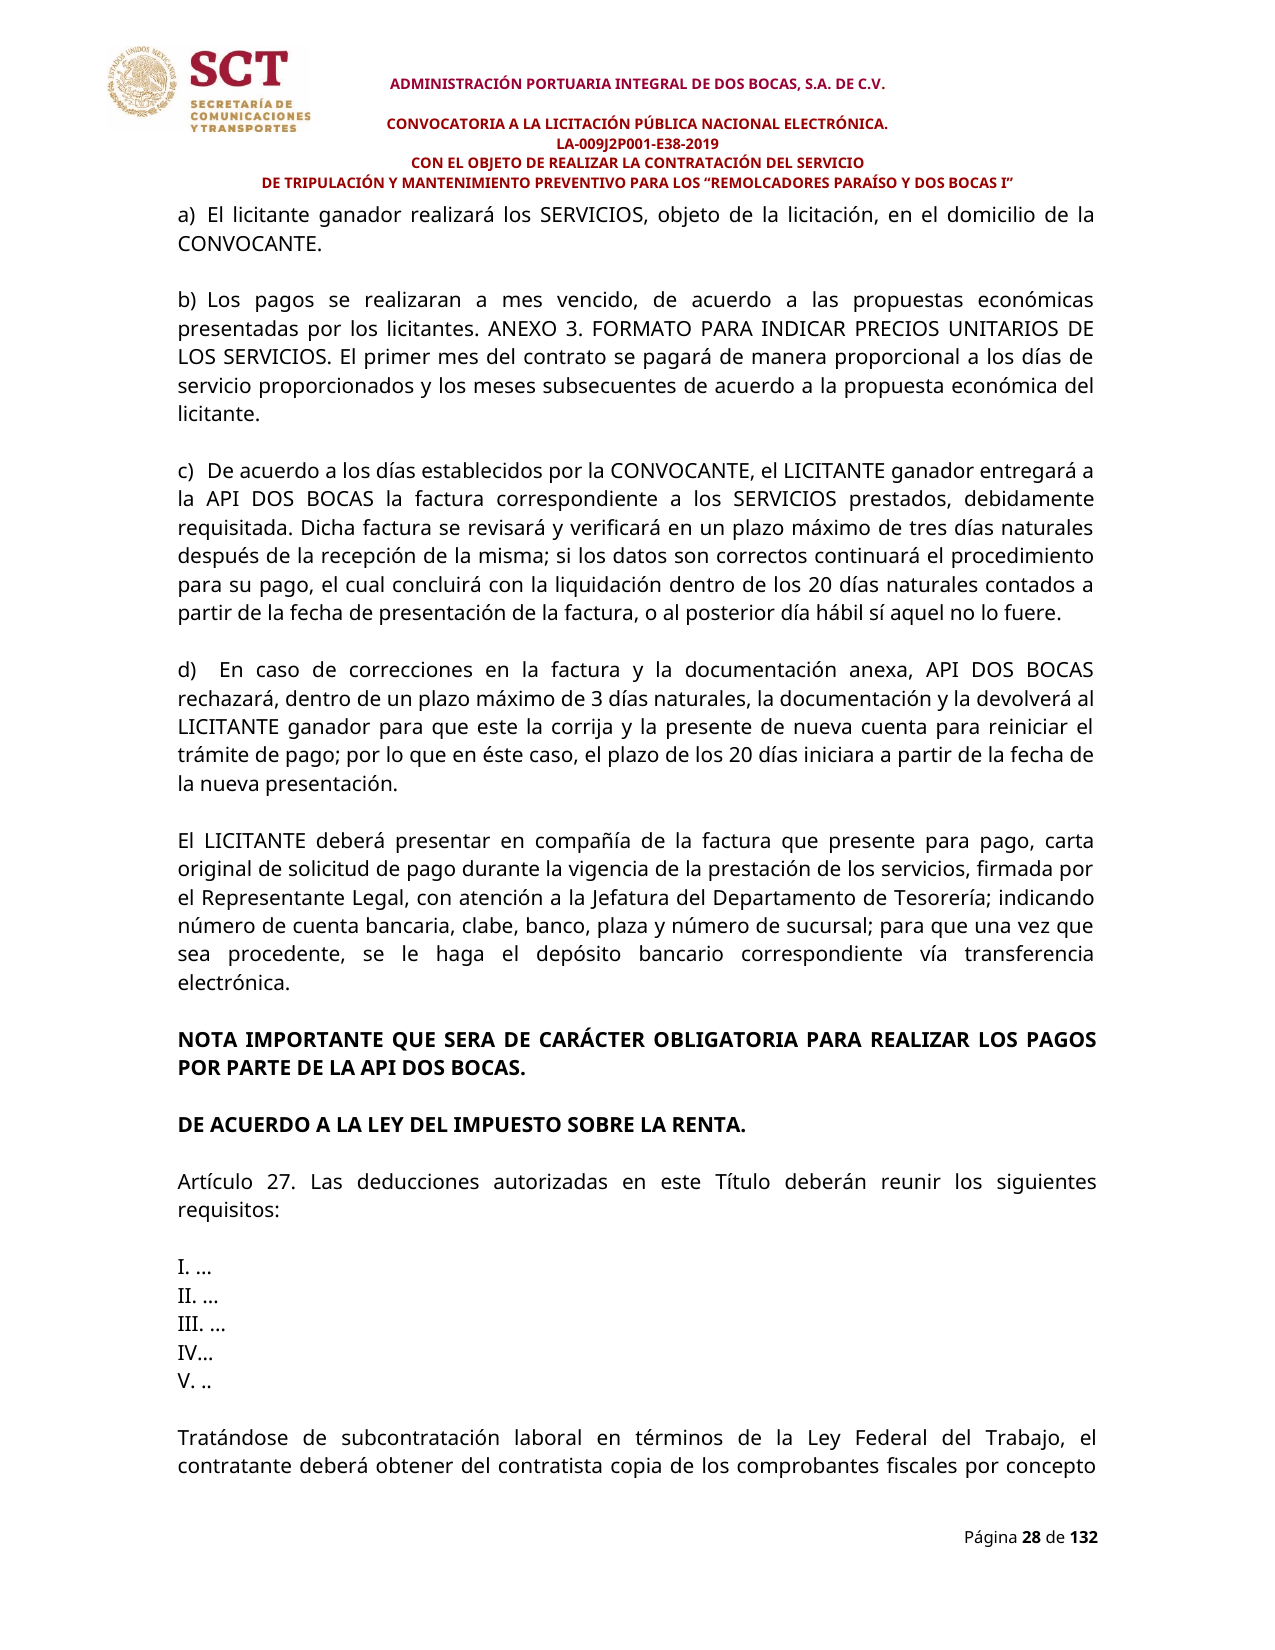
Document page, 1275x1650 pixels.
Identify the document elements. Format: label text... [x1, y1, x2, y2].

text NOTA IMPORTANTE QUE SERA DE CARÁCTER OBLIGATORIA PARA REALIZAR LOS PAGOS POR PARTE DE LA API DOS BOCAS. [177, 1025, 1098, 1082]
text IV… [177, 1338, 1098, 1366]
list En caso de correcciones en la factura y la documentación anexa, API DOS BOCAS rechazará, dentro de un plazo máximo de 3 días naturales, la documentación y la devolverá al LICITANTE ganador para que este la corrija y la presente de nueva cuenta para reiniciar el trámite de pago; por lo que en éste caso, el plazo de los 20 días iniciara a partir de la fecha de la nueva presentación. [177, 655, 1095, 797]
picture [107, 46, 311, 132]
list Los pagos se realizaran a mes vencido, de acuerdo a las propuestas económicas presentadas por los licitantes. ANEXO 3. FORMATO PARA INDICAR PRECIOS UNITARIOS DE LOS SERVICIOS. El primer mes del contrato se pagará de manera proporcional a los días de servicio proporcionados y los meses subsecuentes de acuerdo a la propuesta económica del licitante. [177, 286, 1095, 428]
text DE ACUERDO A LA LEY DEL IMPUESTO SOBRE LA RENTA. [177, 1110, 1098, 1139]
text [177, 1423, 1098, 1480]
text II. … [177, 1281, 1098, 1309]
list El licitante ganador realizará los SERVICIOS, objeto de la licitación, en el domicilio de la CONVOCANTE. [177, 200, 1095, 257]
text El LICITANTE deberá presentar en compañía de la factura que presente para pago, carta original de solicitud de pago durante la vigencia de la prestación de los servicios, firmada por el Representante Legal, con atención a la Jefatura del Departamento de Tesorería; indicando número de cuenta bancaria, clabe, banco, plaza y número de sucursal; para que una vez que sea procedente, se le haga el depósito bancario correspondiente vía transferencia electrónica. [177, 826, 1095, 996]
text Artículo 27. Las deducciones autorizadas en este Título deberán reunir los siguientes requisitos: [177, 1167, 1098, 1224]
text V. .. [177, 1366, 1098, 1394]
text I. … [177, 1252, 1098, 1281]
list De acuerdo a los días establecidos por la CONVOCANTE, el LICITANTE ganador entregará a la API DOS BOCAS la factura correspondiente a los SERVICIOS prestados, debidamente requisitada. Dicha factura se revisará y verificará en un plazo máximo de tres días naturales después de la recepción de la misma; si los datos son correctos continuará el procedimiento para su pago, el cual concluirá con la liquidación dentro de los 20 días naturales contados a partir de la fecha de presentación de la factura, o al posterior día hábil sí aquel no lo fuere. [177, 456, 1095, 627]
text III. … [177, 1309, 1098, 1338]
